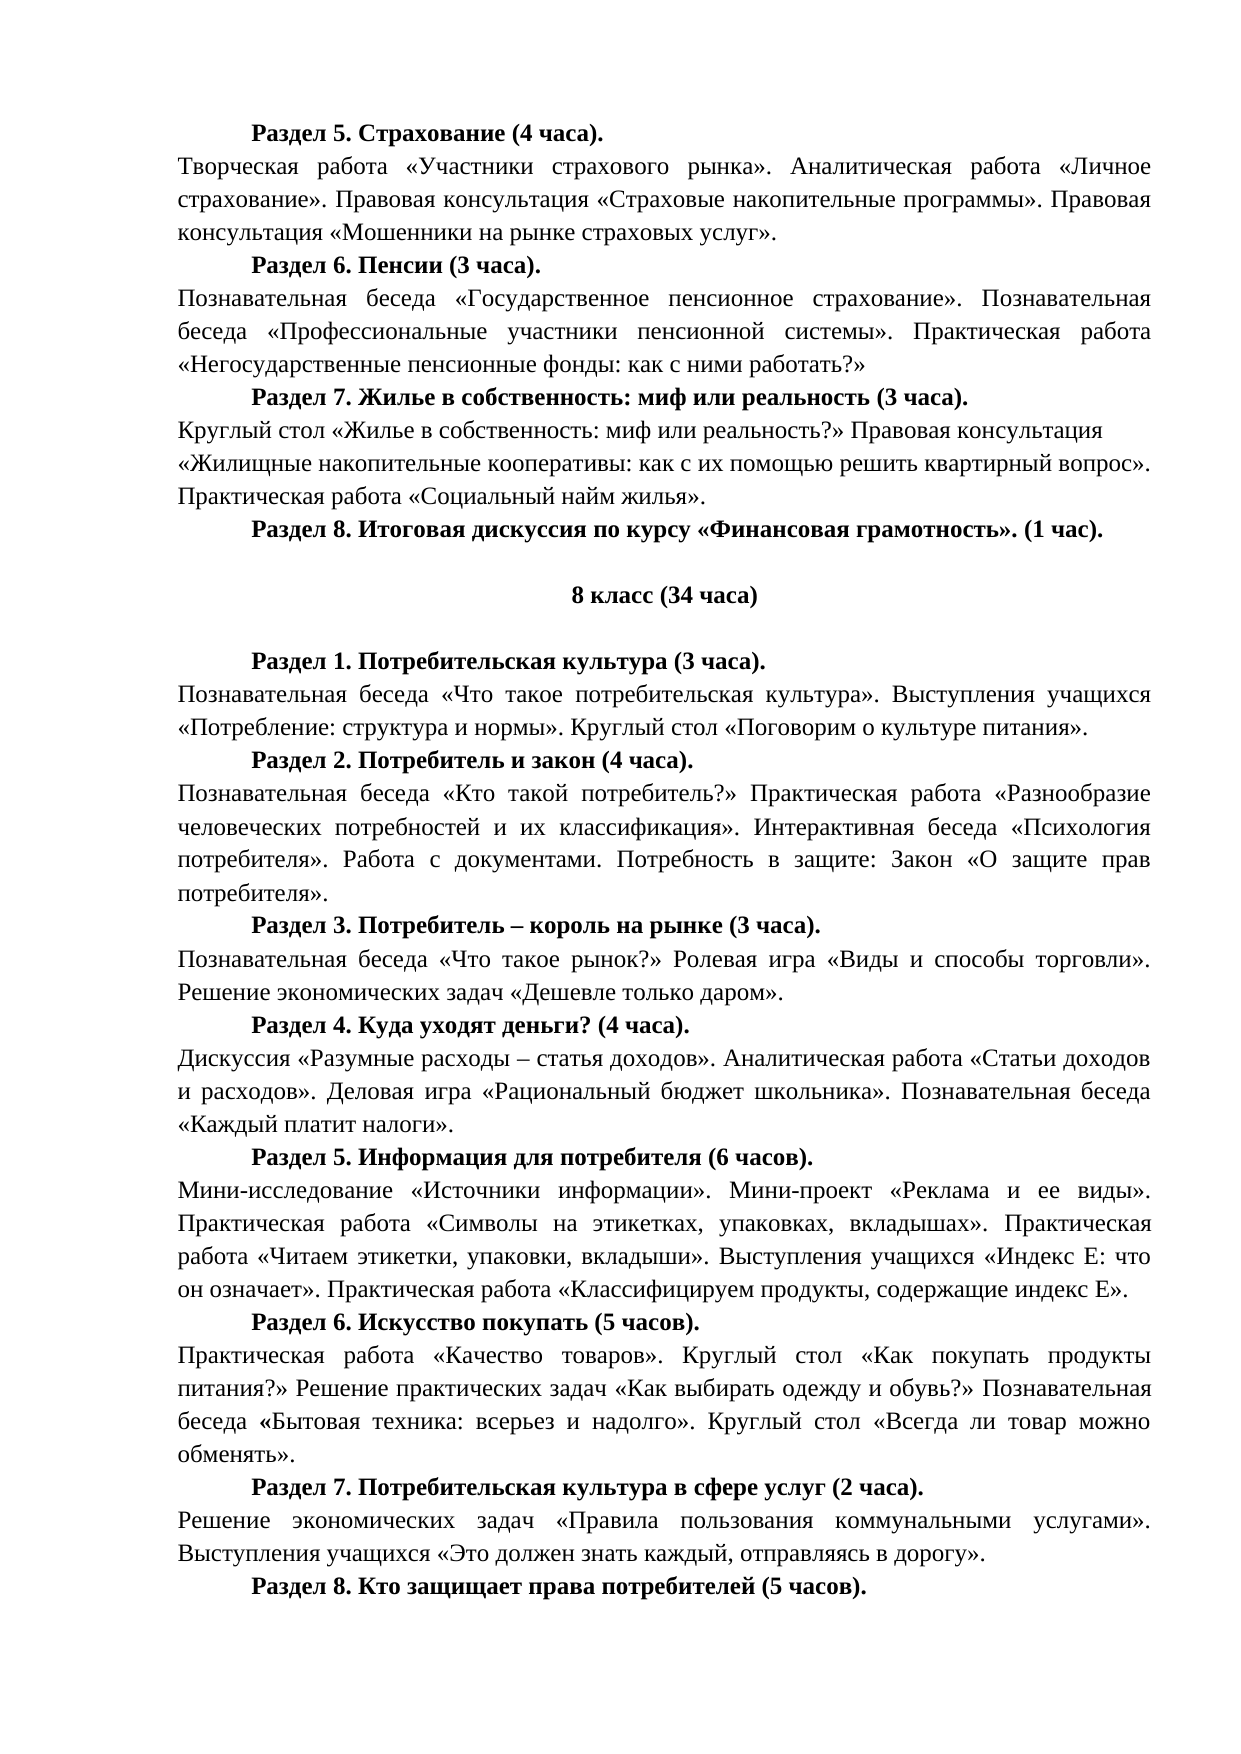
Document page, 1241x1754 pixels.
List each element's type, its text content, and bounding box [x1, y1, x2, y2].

text Познавательная беседа «Государственное пенсионное страхование». Познавательная беседа «Профессиональные участники пенсионной системы». Практическая работа «Негосударственные пенсионные фонды: как с ними работать?» [177, 283, 1152, 378]
text Раздел 2. Потребитель и закон (4 часа). [177, 746, 1152, 774]
text Дискуссия «Разумные расходы – статья доходов». Аналитическая работа «Статьи доходов и расходов». Деловая игра «Рациональный бюджет школьника». Познавательная беседа «Каждый платит налоги». [177, 1043, 1152, 1137]
text Раздел 1. Потребительская культура (3 часа). [177, 646, 1152, 675]
text Познавательная беседа «Кто такой потребитель?» Практическая работа «Разнообразие человеческих потребностей и их классификация». Интерактивная беседа «Психология потребителя». Работа с документами. Потребность в защите: Закон «О защите прав потребителя». [177, 778, 1152, 906]
text Практическая работа «Качество товаров». Круглый стол «Как покупать продукты питания?» Решение практических задач «Как выбирать одежду и обувь?» Познавательная беседа «Бытовая техника: всерьез и надолго». Круглый стол «Всегда ли товар можно обменять». [177, 1340, 1152, 1468]
text Раздел 7. Потребительская культура в сфере услуг (2 часа). [177, 1472, 1152, 1501]
text Раздел 7. Жилье в собственность: миф или реальность (3 часа). [177, 382, 1152, 411]
text Раздел 4. Куда уходят деньги? (4 часа). [177, 1010, 1152, 1038]
text Творческая работа «Участники страхового рынка». Аналитическая работа «Личное страхование». Правовая консультация «Страховые накопительные программы». Правовая консультация «Мошенники на рынке страховых услуг». [177, 151, 1152, 246]
text Раздел 8. Итоговая дискуссия по курсу «Финансовая грамотность». (1 час). [177, 514, 1152, 543]
text Раздел 5. Информация для потребителя (6 часов). [177, 1142, 1152, 1171]
text Познавательная беседа «Что такое рынок?» Ролевая игра «Виды и способы торговли». Решение экономических задач «Дешевле только даром». [177, 944, 1152, 1005]
text Раздел 3. Потребитель – король на рынке (3 часа). [177, 911, 1152, 939]
text Мини-исследование «Источники информации». Мини-проект «Реклама и ее виды». Практическая работа «Символы на этикетках, упаковках, вкладышах». Практическая работа «Читаем этикетки, упаковки, вкладыши». Выступления учащихся «Индекс Е: что он означает». Практическая работа «Классифицируем продукты, содержащие индекс Е». [177, 1175, 1152, 1303]
text Познавательная беседа «Что такое потребительская культура». Выступления учащихся «Потребление: структура и нормы». Круглый стол «Поговорим о культуре питания». [177, 679, 1152, 741]
text Круглый стол «Жилье в собственность: миф или реальность?» Правовая консультация «Жилищные накопительные кооперативы: как с их помощью решить квартирный вопрос». Практическая работа «Социальный найм жилья». [177, 415, 1152, 510]
text Раздел 8. Кто защищает права потребителей (5 часов). [177, 1571, 1152, 1600]
text Решение экономических задач «Правила пользования коммунальными услугами». Выступления учащихся «Это должен знать каждый, отправляясь в дорогу». [177, 1505, 1152, 1567]
text 8 класс (34 часа) [177, 580, 1152, 609]
text Раздел 6. Пенсии (3 часа). [177, 250, 1152, 279]
text Раздел 6. Искусство покупать (5 часов). [177, 1307, 1152, 1336]
text Раздел 5. Страхование (4 часа). [177, 118, 1152, 147]
